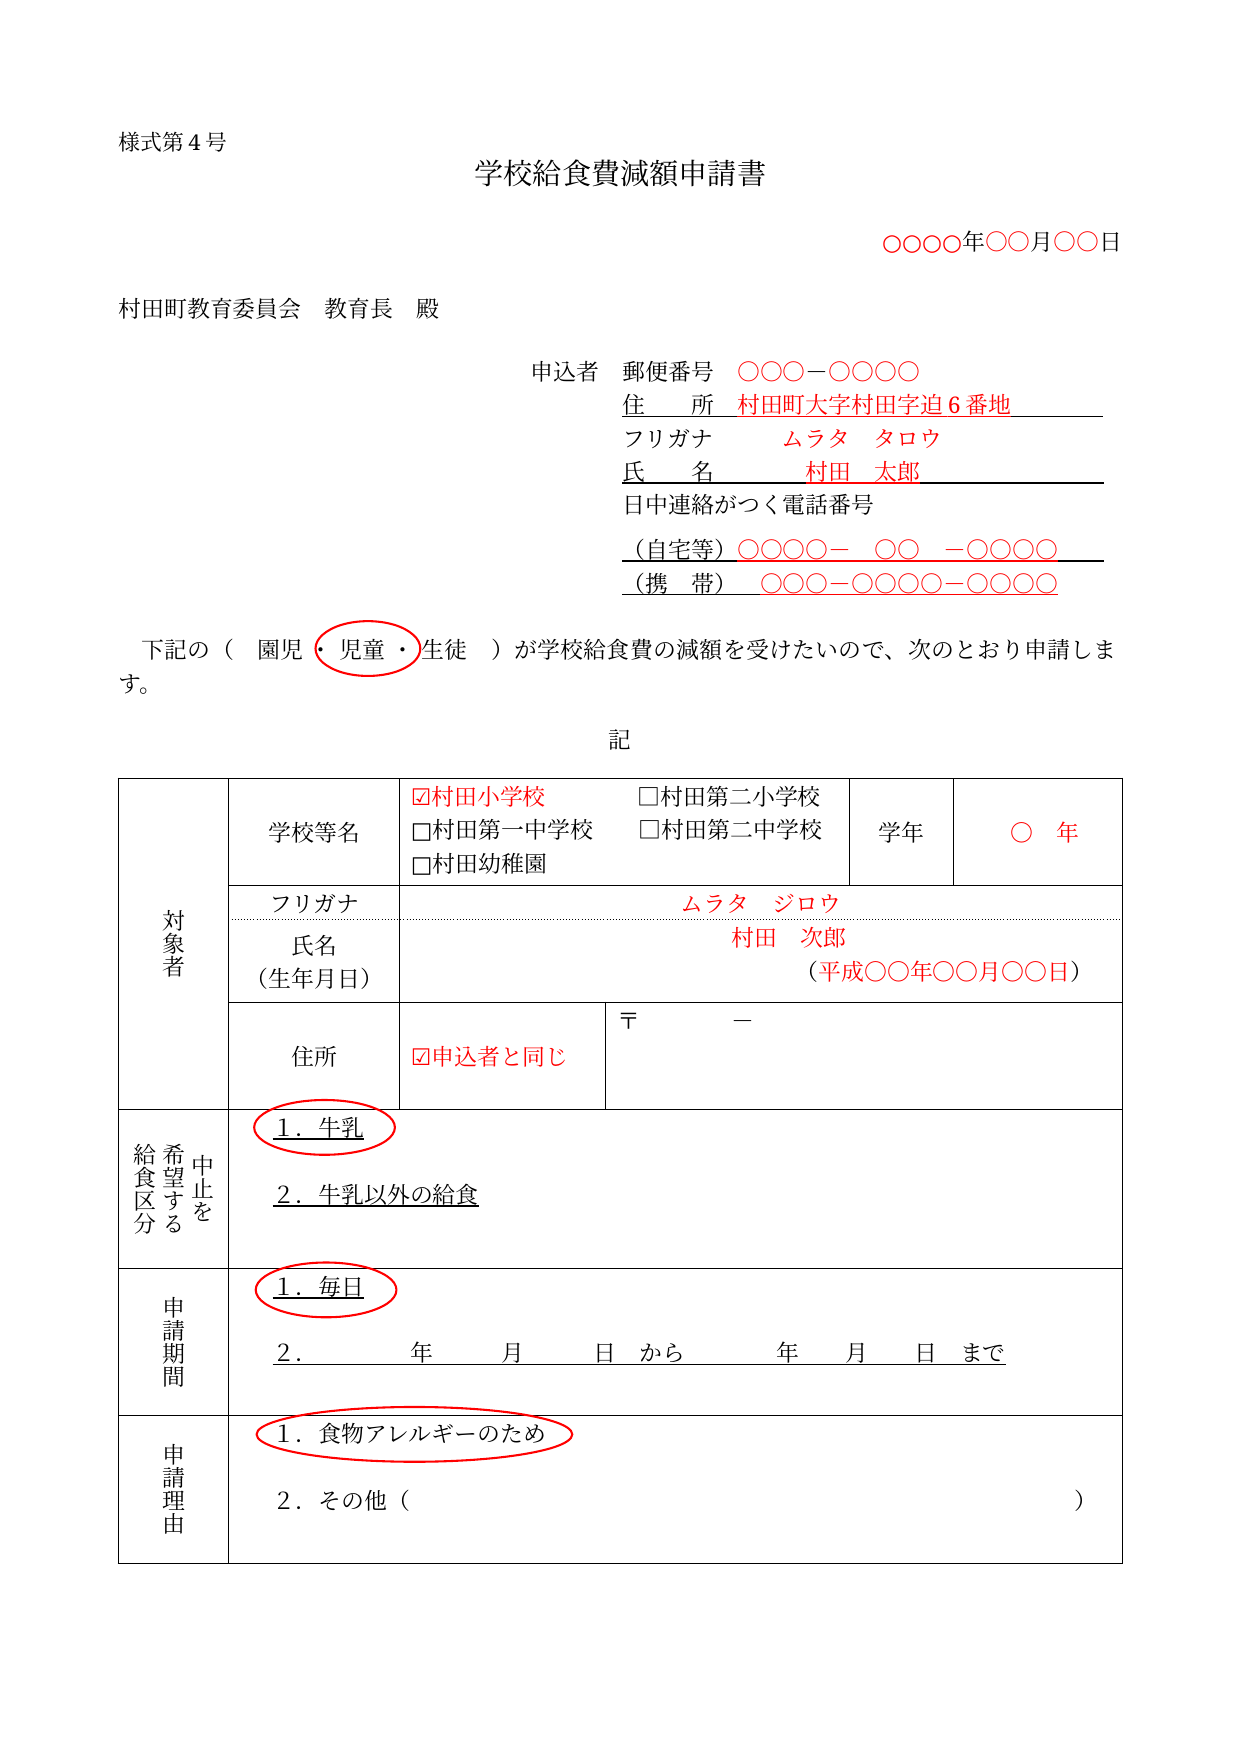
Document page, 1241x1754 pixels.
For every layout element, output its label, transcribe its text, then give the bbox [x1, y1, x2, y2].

text 下記の（ 園児 ・ 児童 ・ 生徒 ）が学校給食費の減額を受けたいので、次のとおり申請します。 [118, 632, 1122, 699]
table_cell フリガナ [229, 886, 399, 919]
table_cell 〒 － [606, 1003, 1122, 1109]
table_cell 申請理由 [119, 1416, 228, 1562]
table_cell ☑申込者と同じ [400, 1003, 605, 1109]
text フリガナ ムラタ タロウ [118, 421, 1122, 454]
text 様式第4号 [118, 124, 1122, 157]
text 記 [118, 721, 1122, 755]
table_cell ムラタ ジロウ [400, 886, 1122, 919]
table_header 対象者 [119, 779, 228, 1109]
text 住 所 村田町大字村田字迫6番地 [118, 387, 1122, 421]
table_header 学校等名 [229, 779, 399, 884]
table_cell 氏名 （生年月日） [229, 919, 399, 1002]
table_cell １．食物アレルギーのため ２．その他（ ） [229, 1416, 1122, 1562]
table_cell 住所 [229, 1003, 399, 1109]
table_header 〇 年 [954, 779, 1122, 884]
table_cell 中止を 希望する 給食区分 [119, 1110, 228, 1267]
text 氏 名 村田 太郎 日中連絡がつく電話番号 [118, 454, 1122, 521]
text 村田町教育委員会 教育長 殿 [118, 291, 1122, 324]
table_header ☑村田小学校 □村田第二小学校 □村田第一中学校 □村田第二中学校 □村田幼稚園 [400, 779, 849, 884]
table_cell １．毎日 ２． 年 月 日 から 年 月 日 まで [229, 1269, 1122, 1415]
table_cell 村田 次郎 （平成〇〇年〇〇月〇〇日） [400, 919, 1122, 1002]
text （携 帯） ○○○－○○○○－○○○○ [118, 565, 1122, 599]
table_header 学年 [850, 779, 953, 884]
text （自宅等）○○○○－ ○○ －○○○○ [118, 532, 1122, 565]
table_cell １．牛乳 ２．牛乳以外の給食 [229, 1110, 1122, 1267]
text 申込者 郵便番号 ○○○－○○○○ [118, 354, 1122, 387]
text ○○○○年○○月○○日 [118, 224, 1122, 257]
table_cell 申請期間 [119, 1269, 228, 1415]
text 学校給食費減額申請書 [118, 157, 1122, 191]
